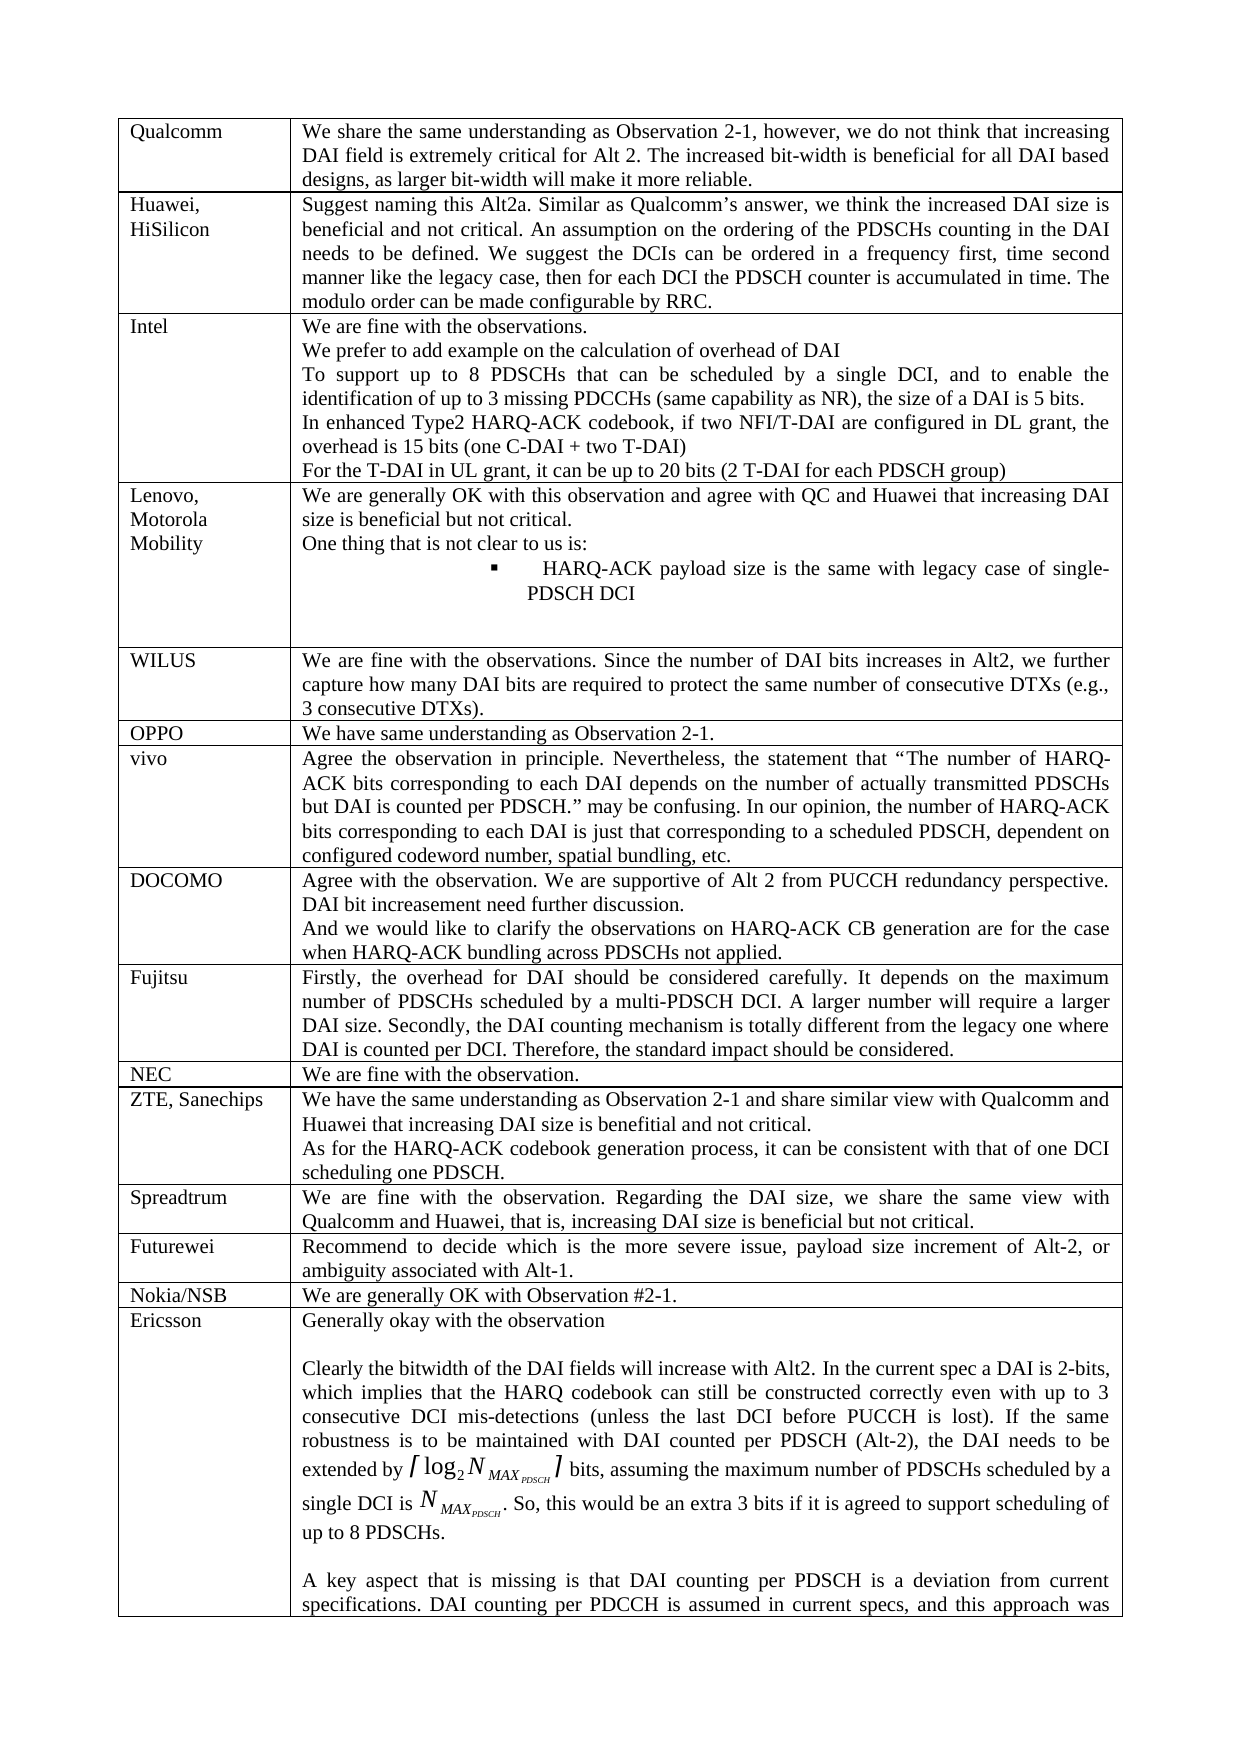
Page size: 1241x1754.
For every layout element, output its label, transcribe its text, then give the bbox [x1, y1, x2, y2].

table_cell Spreadtrum [119, 1185, 290, 1233]
table_cell Lenovo, Motorola Mobility [119, 483, 290, 647]
table_cell Nokia/NSB [119, 1283, 290, 1307]
table_cell Agree with the observation. We are supportive of Alt 2 from PUCCH redundancy perspective. DAI bit increasement need further discussion. And we would like to clarify the observations on HARQ-ACK CB generation are for the case when HARQ-ACK bundling across PDSCHs not applied. [291, 868, 1122, 964]
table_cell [291, 1308, 1122, 1616]
table_cell ZTE, Sanechips [119, 1088, 290, 1184]
table_cell Qualcomm [119, 119, 290, 191]
table_cell Fujitsu [119, 965, 290, 1061]
table_cell Futurewei [119, 1234, 290, 1282]
table_cell We have the same understanding as Observation 2-1 and share similar view with Qualcomm and Huawei that increasing DAI size is benefitial and not critical. As for the HARQ-ACK codebook generation process, it can be consistent with that of one DCI scheduling one PDSCH. [291, 1088, 1122, 1184]
table_cell We are fine with the observation. [291, 1062, 1122, 1086]
table_cell We are fine with the observation. Regarding the DAI size, we share the same view with Qualcomm and Huawei, that is, increasing DAI size is beneficial but not critical. [291, 1185, 1122, 1233]
table_cell Firstly, the overhead for DAI should be considered carefully. It depends on the maximum number of PDSCHs scheduled by a multi-PDSCH DCI. A larger number will require a larger DAI size. Secondly, the DAI counting mechanism is totally different from the legacy one where DAI is counted per DCI. Therefore, the standard impact should be considered. [291, 965, 1122, 1061]
table_cell Ericsson [119, 1308, 290, 1616]
table_cell Intel [119, 314, 290, 482]
table_cell Agree the observation in principle. Nevertheless, the statement that “The number of HARQ-ACK bits corresponding to each DAI depends on the number of actually transmitted PDSCHs but DAI is counted per PDSCH.” may be confusing. In our opinion, the number of HARQ-ACK bits corresponding to each DAI is just that corresponding to a scheduled PDSCH, dependent on configured codeword number, spatial bundling, etc. [291, 746, 1122, 867]
table_cell OPPO [119, 721, 290, 745]
table_cell We are fine with the observations. We prefer to add example on the calculation of overhead of DAI To support up to 8 PDSCHs that can be scheduled by a single DCI, and to enable the identification of up to 3 missing PDCCHs (same capability as NR), the size of a DAI is 5 bits. In enhanced Type2 HARQ-ACK codebook, if two NFI/T-DAI are configured in DL grant, the overhead is 15 bits (one C-DAI + two T-DAI) For the T-DAI in UL grant, it can be up to 20 bits (2 T-DAI for each PDSCH group) [291, 314, 1122, 482]
table_cell vivo [119, 746, 290, 867]
table_cell We share the same understanding as Observation 2-1, however, we do not think that increasing DAI field is extremely critical for Alt 2. The increased bit-width is beneficial for all DAI based designs, as larger bit-width will make it more reliable. [291, 119, 1122, 191]
table_cell WILUS [119, 648, 290, 720]
table_cell We have same understanding as Observation 2-1. [291, 721, 1122, 745]
table_cell Huawei, HiSilicon [119, 193, 290, 313]
table_cell NEC [119, 1062, 290, 1086]
table_cell Suggest naming this Alt2a. Similar as Qualcomm’s answer, we think the increased DAI size is beneficial and not critical. An assumption on the ordering of the PDSCHs counting in the DAI needs to be defined. We suggest the DCIs can be ordered in a frequency first, time second manner like the legacy case, then for each DCI the PDSCH counter is accumulated in time. The modulo order can be made configurable by RRC. [291, 193, 1122, 313]
table_cell We are fine with the observations. Since the number of DAI bits increases in Alt2, we further capture how many DAI bits are required to protect the same number of consecutive DTXs (e.g., 3 consecutive DTXs). [291, 648, 1122, 720]
table_cell DOCOMO [119, 868, 290, 964]
table_cell We are generally OK with Observation #2-1. [291, 1283, 1122, 1307]
table_cell Recommend to decide which is the more severe issue, payload size increment of Alt-2, or ambiguity associated with Alt-1. [291, 1234, 1122, 1282]
table_cell We are generally OK with this observation and agree with QC and Huawei that increasing DAI size is beneficial but not critical. One thing that is not clear to us is: HARQ-ACK payload size is the same with legacy case of single-PDSCH DCI [291, 483, 1122, 647]
